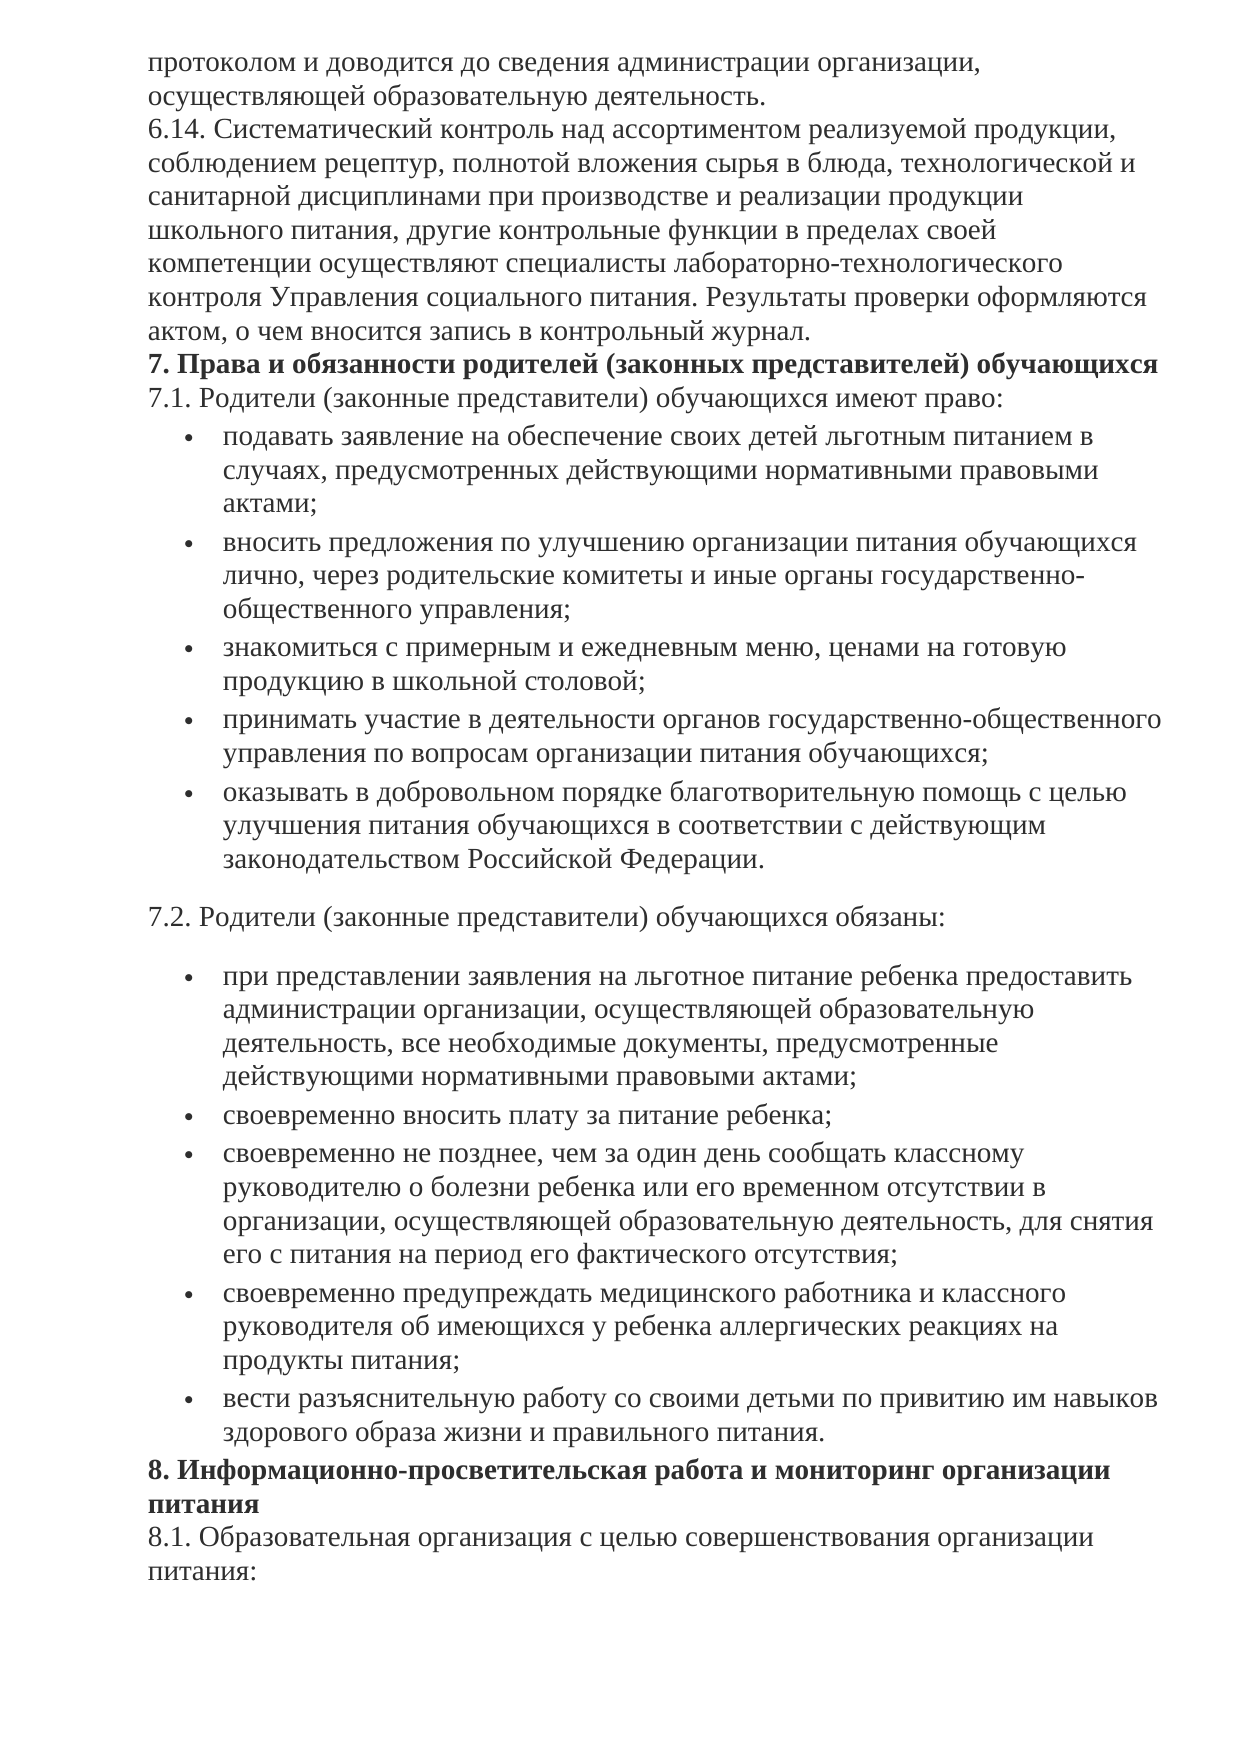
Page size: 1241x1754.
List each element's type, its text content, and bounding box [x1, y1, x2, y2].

text 8.1. Образовательная организация с целью совершенствования организации питания: [148, 1519, 1167, 1587]
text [148, 44, 1167, 111]
text 7.2. Родители (законные представители) обучающихся обязаны: [148, 899, 1167, 933]
list знакомиться с примерным и ежедневным меню, ценами на готовую продукцию в школьной столовой; [185, 629, 1167, 697]
list подавать заявление на обеспечение своих детей льготным питанием в случаях, предусмотренных действующими нормативными правовыми актами; [185, 418, 1167, 519]
list при представлении заявления на льготное питание ребенка предоставить администрации организации, осуществляющей образовательную деятельность, все необходимые документы, предусмотренные действующими нормативными правовыми актами; [185, 958, 1167, 1092]
list своевременно предупреждать медицинского работника и классного руководителя об имеющихся у ребенка аллергических реакциях на продукты питания; [185, 1275, 1167, 1375]
text 7.1. Родители (законные представители) обучающихся имеют право: [148, 380, 1167, 413]
list принимать участие в деятельности органов государственно-общественного управления по вопросам организации питания обучающихся; [185, 702, 1167, 769]
list своевременно не позднее, чем за один день сообщать классному руководителю о болезни ребенка или его временном отсутствии в организации, осуществляющей образовательную деятельность, для снятия его с питания на период его фактического отсутствия; [185, 1136, 1167, 1270]
text 6.14. Систематический контроль над ассортиментом реализуемой продукции, соблюдением рецептур, полнотой вложения сырья в блюда, технологической и санитарной дисциплинами при производстве и реализации продукции школьного питания, другие контрольные функции в пределах своей компетенции осуществляют специалисты лабораторно-технологического контроля Управления социального питания. Результаты проверки оформляются актом, о чем вносится запись в контрольный журнал. [148, 111, 1167, 346]
list вести разъяснительную работу со своими детьми по привитию им навыков здорового образа жизни и правильного питания. [185, 1380, 1167, 1447]
list вносить предложения по улучшению организации питания обучающихся лично, через родительские комитеты и иные органы государственно-общественного управления; [185, 524, 1167, 624]
text 7. Права и обязанности родителей (законных представителей) обучающихся [148, 346, 1167, 380]
list своевременно вносить плату за питание ребенка; [185, 1097, 1167, 1131]
text 8. Информационно-просветительская работа и мониторинг организации питания [148, 1452, 1167, 1519]
list оказывать в добровольном порядке благотворительную помощь с целью улучшения питания обучающихся в соответствии с действующим законодательством Российской Федерации. [185, 774, 1167, 874]
